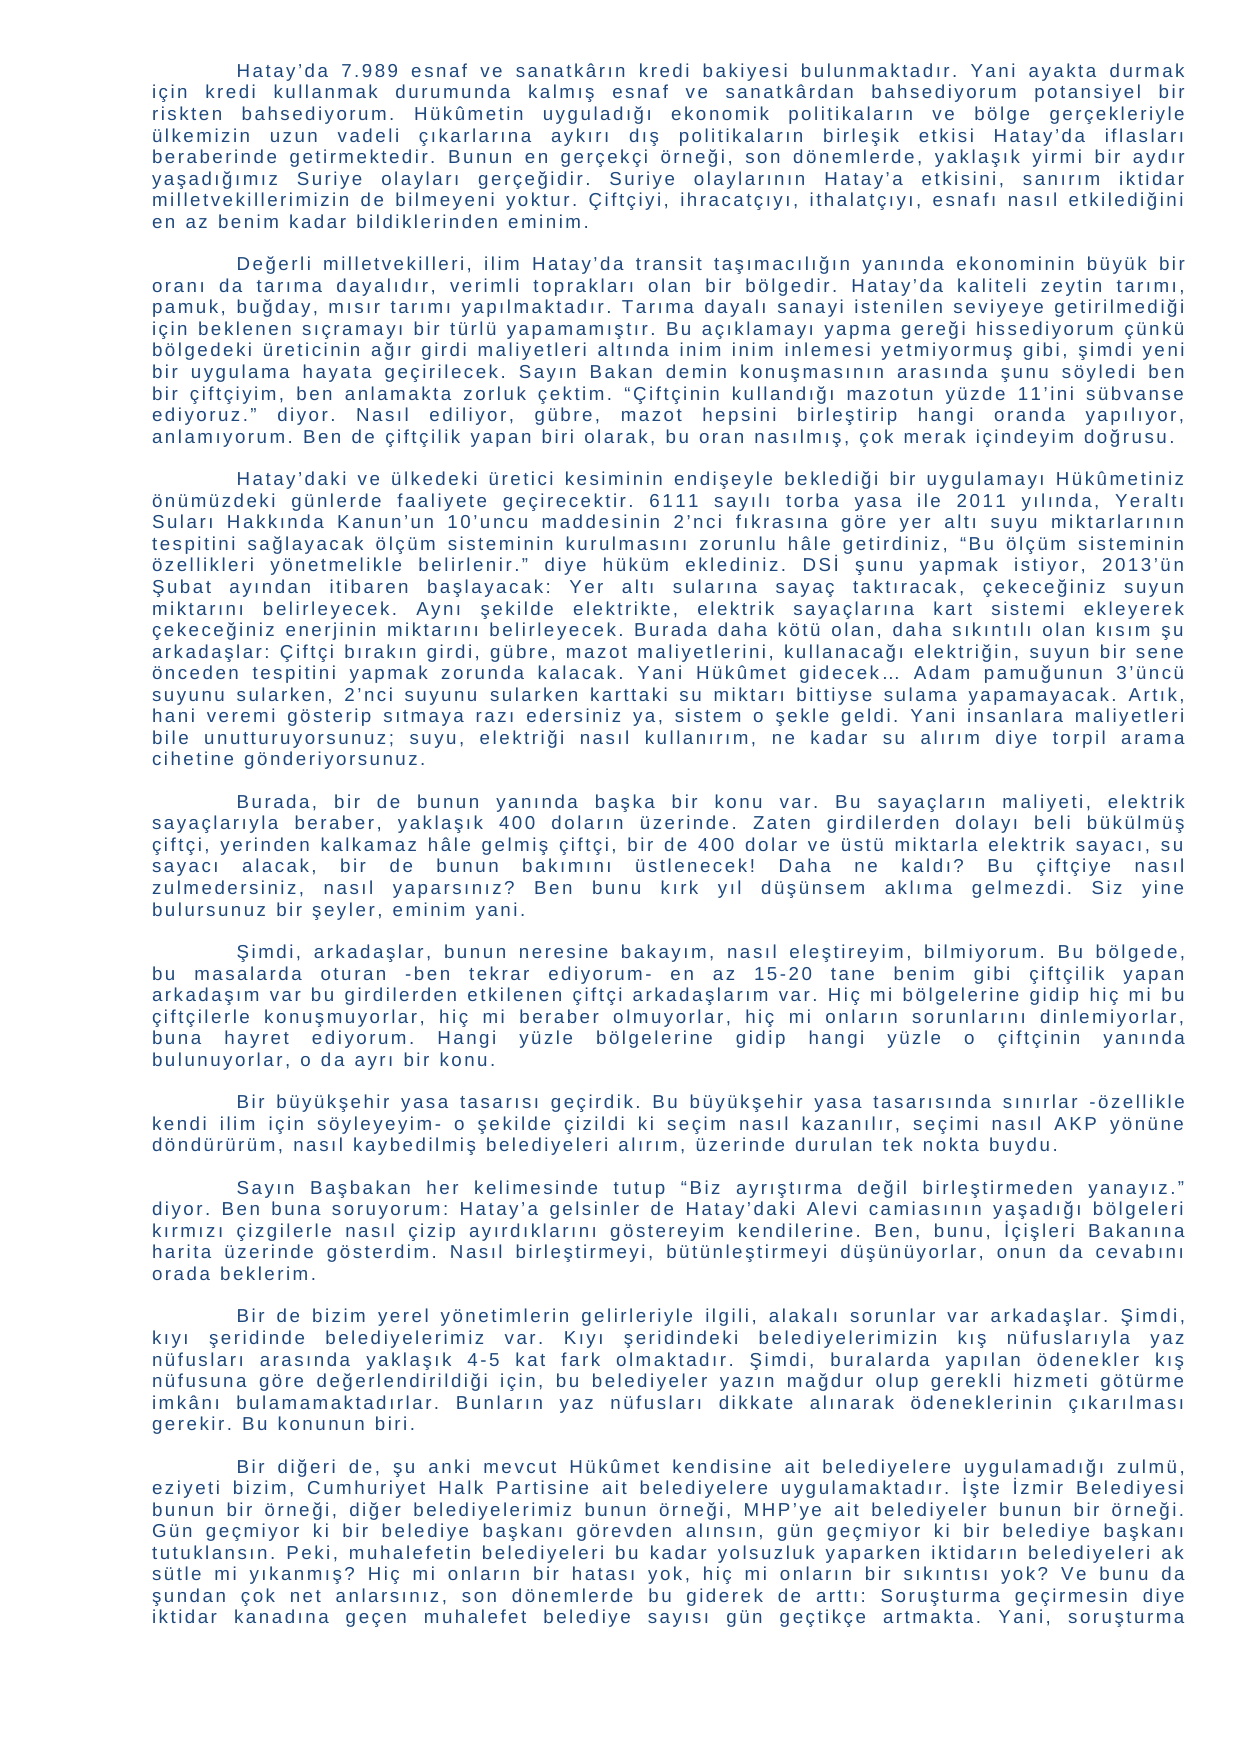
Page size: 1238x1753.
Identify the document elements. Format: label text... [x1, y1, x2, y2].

text Bir de bizim yerel yönetimlerin gelirleriyle ilgili, alakalı sorunlar var arkadaşlar. Şimdi, kıyı şeridinde belediyelerimiz var. Kıyı şeridindeki belediyelerimizin kış nüfuslarıyla yaz nüfusları arasında yaklaşık 4-5 kat fark olmaktadır. Şimdi, buralarda yapılan ödenekler kış nüfusuna göre değerlendirildiği için, bu belediyeler yazın mağdur olup gerekli hizmeti götürme imkânı bulamamaktadırlar. Bunların yaz nüfusları dikkate alınarak ödeneklerinin çıkarılması gerekir. Bu konunun biri. [152, 1305, 1186, 1434]
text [152, 1455, 1186, 1628]
text Burada, bir de bunun yanında başka bir konu var. Bu sayaçların maliyeti, elektrik sayaçlarıyla beraber, yaklaşık 400 doların üzerinde. Zaten girdilerden dolayı beli bükülmüş çiftçi, yerinden kalkamaz hâle gelmiş çiftçi, bir de 400 dolar ve üstü miktarla elektrik sayacı, su sayacı alacak, bir de bunun bakımını üstlenecek! Daha ne kaldı? Bu çiftçiye nasıl zulmedersiniz, nasıl yaparsınız? Ben bunu kırk yıl düşünsem aklıma gelmezdi. Siz yine bulursunuz bir şeyler, eminim yani. [152, 791, 1186, 920]
text Şimdi, arkadaşlar, bunun neresine bakayım, nasıl eleştireyim, bilmiyorum. Bu bölgede, bu masalarda oturan -ben tekrar ediyorum- en az 15-20 tane benim gibi çiftçilik yapan arkadaşım var bu girdilerden etkilenen çiftçi arkadaşlarım var. Hiç mi bölgelerine gidip hiç mi bu çiftçilerle konuşmuyorlar, hiç mi beraber olmuyorlar, hiç mi onların sorunlarını dinlemiyorlar, buna hayret ediyorum. Hangi yüzle bölgelerine gidip hangi yüzle o çiftçinin yanında bulunuyorlar, o da ayrı bir konu. [152, 941, 1186, 1070]
text Sayın Başbakan her kelimesinde tutup “Biz ayrıştırma değil birleştirmeden yanayız.” diyor. Ben buna soruyorum: Hatay’a gelsinler de Hatay’daki Alevi camiasının yaşadığı bölgeleri kırmızı çizgilerle nasıl çizip ayırdıklarını göstereyim kendilerine. Ben, bunu, İçişleri Bakanına harita üzerinde gösterdim. Nasıl birleştirmeyi, bütünleştirmeyi düşünüyorlar, onun da cevabını orada beklerim. [152, 1177, 1186, 1284]
text Bir büyükşehir yasa tasarısı geçirdik. Bu büyükşehir yasa tasarısında sınırlar -özellikle kendi ilim için söyleyeyim- o şekilde çizildi ki seçim nasıl kazanılır, seçimi nasıl AKP yönüne döndürürüm, nasıl kaybedilmiş belediyeleri alırım, üzerinde durulan tek nokta buydu. [152, 1091, 1186, 1156]
text Değerli milletvekilleri, ilim Hatay’da transit taşımacılığın yanında ekonominin büyük bir oranı da tarıma dayalıdır, verimli toprakları olan bir bölgedir. Hatay’da kaliteli zeytin tarımı, pamuk, buğday, mısır tarımı yapılmaktadır. Tarıma dayalı sanayi istenilen seviyeye getirilmediği için beklenen sıçramayı bir türlü yapamamıştır. Bu açıklamayı yapma gereği hissediyorum çünkü bölgedeki üreticinin ağır girdi maliyetleri altında inim inim inlemesi yetmiyormuş gibi, şimdi yeni bir uygulama hayata geçirilecek. Sayın Bakan demin konuşmasının arasında şunu söyledi ben bir çiftçiyim, ben anlamakta zorluk çektim. “Çiftçinin kullandığı mazotun yüzde 11’ini sübvanse ediyoruz.” diyor. Nasıl ediliyor, gübre, mazot hepsini birleştirip hangi oranda yapılıyor, anlamıyorum. Ben de çiftçilik yapan biri olarak, bu oran nasılmış, çok merak içindeyim doğrusu. [152, 253, 1186, 447]
text Hatay’daki ve ülkedeki üretici kesiminin endişeyle beklediği bir uygulamayı Hükûmetiniz önümüzdeki günlerde faaliyete geçirecektir. 6111 sayılı torba yasa ile 2011 yılında, Yeraltı Suları Hakkında Kanun’un 10’uncu maddesinin 2’nci fıkrasına göre yer altı suyu miktarlarının tespitini sağlayacak ölçüm sisteminin kurulmasını zorunlu hâle getirdiniz, “Bu ölçüm sisteminin özellikleri yönetmelikle belirlenir.” diye hüküm eklediniz. DSİ şunu yapmak istiyor, 2013’ün Şubat ayından itibaren başlayacak: Yer altı sularına sayaç taktıracak, çekeceğiniz suyun miktarını belirleyecek. Aynı şekilde elektrikte, elektrik sayaçlarına kart sistemi ekleyerek çekeceğiniz enerjinin miktarını belirleyecek. Burada daha kötü olan, daha sıkıntılı olan kısım şu arkadaşlar: Çiftçi bırakın girdi, gübre, mazot maliyetlerini, kullanacağı elektriğin, suyun bir sene önceden tespitini yapmak zorunda kalacak. Yani Hükûmet gidecek… Adam pamuğunun 3’üncü suyunu sularken, 2’nci suyunu sularken karttaki su miktarı bittiyse sulama yapamayacak. Artık, hani veremi gösterip sıtmaya razı edersiniz ya, sistem o şekle geldi. Yani insanlara maliyetleri bile unutturuyorsunuz; suyu, elektriği nasıl kullanırım, ne kadar su alırım diye torpil arama cihetine gönderiyorsunuz. [152, 468, 1186, 770]
text Hatay’da 7.989 esnaf ve sanatkârın kredi bakiyesi bulunmaktadır. Yani ayakta durmak için kredi kullanmak durumunda kalmış esnaf ve sanatkârdan bahsediyorum potansiyel bir riskten bahsediyorum. Hükûmetin uyguladığı ekonomik politikaların ve bölge gerçekleriyle ülkemizin uzun vadeli çıkarlarına aykırı dış politikaların birleşik etkisi Hatay’da iflasları beraberinde getirmektedir. Bunun en gerçekçi örneği, son dönemlerde, yaklaşık yirmi bir aydır yaşadığımız Suriye olayları gerçeğidir. Suriye olaylarının Hatay’a etkisini, sanırım iktidar milletvekillerimizin de bilmeyeni yoktur. Çiftçiyi, ihracatçıyı, ithalatçıyı, esnafı nasıl etkilediğini en az benim kadar bildiklerinden eminim. [152, 60, 1186, 232]
